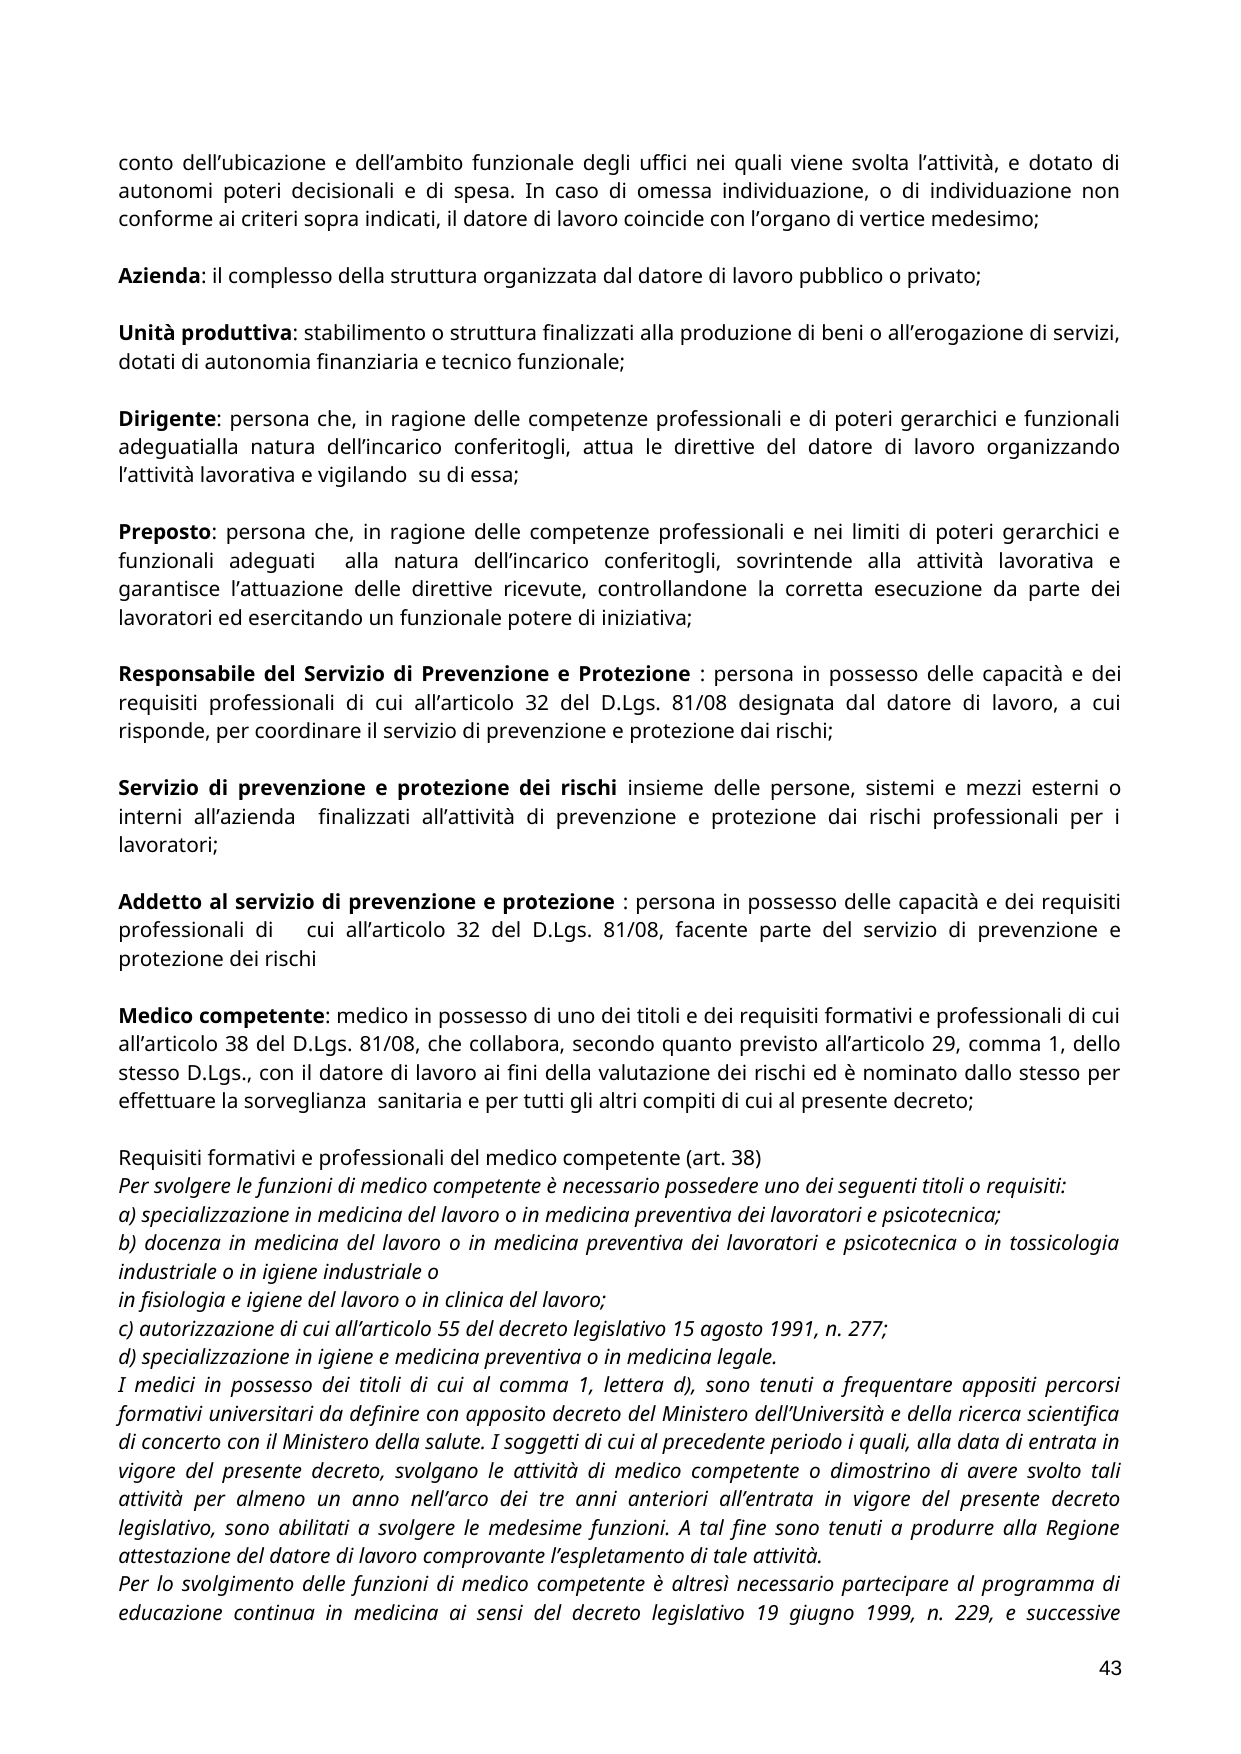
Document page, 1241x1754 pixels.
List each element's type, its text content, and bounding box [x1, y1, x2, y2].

text I medici in possesso dei titoli di cui al comma 1, lettera d), sono tenuti a frequentare appositi percorsi formativi universitari da definire con apposito decreto del Ministero dell’Università e della ricerca scientifica di concerto con il Ministero della salute. I soggetti di cui al precedente periodo i quali, alla data di entrata in vigore del presente decreto, svolgano le attività di medico competente o dimostrino di avere svolto tali attività per almeno un anno nell’arco dei tre anni anteriori all’entrata in vigore del presente decreto legislativo, sono abilitati a svolgere le medesime funzioni. A tal fine sono tenuti a produrre alla Regione attestazione del datore di lavoro comprovante l’espletamento di tale attività. [118, 1371, 1122, 1569]
text Addetto al servizio di prevenzione e protezione : persona in possesso delle capacità e dei requisiti professionali di cui all’articolo 32 del D.Lgs. 81/08, facente parte del servizio di prevenzione e protezione dei rischi [118, 887, 1122, 972]
text b) docenza in medicina del lavoro o in medicina preventiva dei lavoratori e psicotecnica o in tossicologia industriale o in igiene industriale o [118, 1228, 1122, 1285]
text Per svolgere le funzioni di medico competente è necessario possedere uno dei seguenti titoli o requisiti: [118, 1171, 1122, 1200]
text Dirigente: persona che, in ragione delle competenze professionali e di poteri gerarchici e funzionali adeguatialla natura dell’incarico conferitogli, attua le direttive del datore di lavoro organizzando l’attività lavorativa e vigilando su di essa; [118, 404, 1122, 489]
text Requisiti formativi e professionali del medico competente (art. 38) [118, 1143, 1122, 1171]
text Medico competente: medico in possesso di uno dei titoli e dei requisiti formativi e professionali di cui all’articolo 38 del D.Lgs. 81/08, che collabora, secondo quanto previsto all’articolo 29, comma 1, dello stesso D.Lgs., con il datore di lavoro ai fini della valutazione dei rischi ed è nominato dallo stesso per effettuare la sorveglianza sanitaria e per tutti gli altri compiti di cui al presente decreto; [118, 1001, 1122, 1114]
text Preposto: persona che, in ragione delle competenze professionali e nei limiti di poteri gerarchici e funzionali adeguati alla natura dell’incarico conferitogli, sovrintende alla attività lavorativa e garantisce l’attuazione delle direttive ricevute, controllandone la corretta esecuzione da parte dei lavoratori ed esercitando un funzionale potere di iniziativa; [118, 517, 1122, 631]
text a) specializzazione in medicina del lavoro o in medicina preventiva dei lavoratori e psicotecnica; [118, 1200, 1122, 1228]
text Responsabile del Servizio di Prevenzione e Protezione : persona in possesso delle capacità e dei requisiti professionali di cui all’articolo 32 del D.Lgs. 81/08 designata dal datore di lavoro, a cui risponde, per coordinare il servizio di prevenzione e protezione dai rischi; [118, 659, 1122, 745]
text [118, 148, 1122, 233]
text d) specializzazione in igiene e medicina preventiva o in medicina legale. [118, 1342, 1122, 1371]
text Unità produttiva: stabilimento o struttura finalizzati alla produzione di beni o all’erogazione di servizi, dotati di autonomia finanziaria e tecnico funzionale; [118, 318, 1122, 375]
text c) autorizzazione di cui all’articolo 55 del decreto legislativo 15 agosto 1991, n. 277; [118, 1314, 1122, 1342]
text in fisiologia e igiene del lavoro o in clinica del lavoro; [118, 1285, 1122, 1314]
text Servizio di prevenzione e protezione dei rischi insieme delle persone, sistemi e mezzi esterni o interni all’azienda finalizzati all’attività di prevenzione e protezione dai rischi professionali per i lavoratori; [118, 773, 1122, 859]
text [118, 1569, 1122, 1626]
text Azienda: il complesso della struttura organizzata dal datore di lavoro pubblico o privato; [118, 261, 1122, 290]
